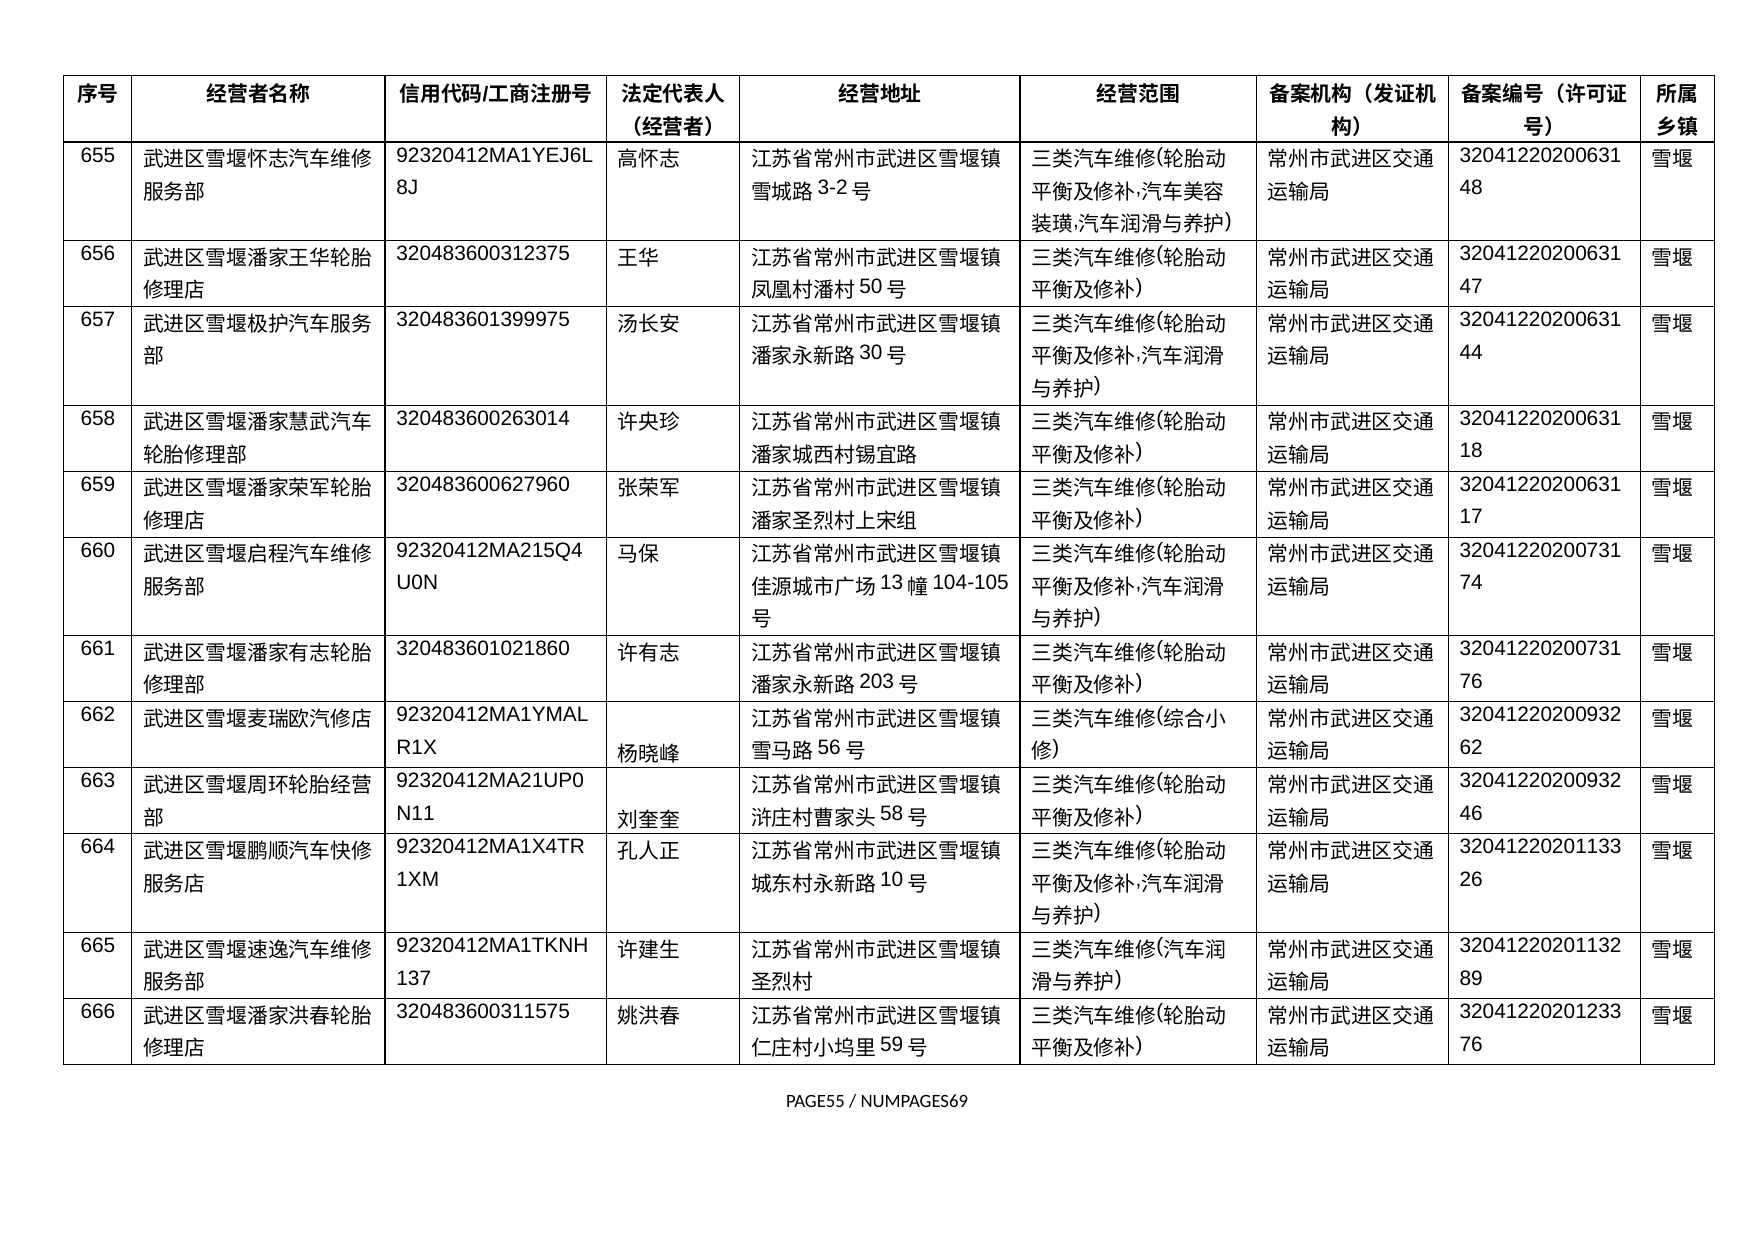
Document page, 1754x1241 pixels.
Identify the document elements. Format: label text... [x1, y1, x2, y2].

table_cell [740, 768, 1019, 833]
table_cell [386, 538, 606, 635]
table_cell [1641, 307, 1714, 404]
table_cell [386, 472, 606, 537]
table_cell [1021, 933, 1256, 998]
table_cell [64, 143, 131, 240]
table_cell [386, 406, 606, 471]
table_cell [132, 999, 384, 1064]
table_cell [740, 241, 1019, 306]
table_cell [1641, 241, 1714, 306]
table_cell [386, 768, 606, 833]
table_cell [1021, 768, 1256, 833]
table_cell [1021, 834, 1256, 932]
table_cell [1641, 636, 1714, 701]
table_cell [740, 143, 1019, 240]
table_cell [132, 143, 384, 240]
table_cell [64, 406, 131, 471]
table_header 序号 [64, 76, 131, 141]
table_header 法定代表人（经营者） [607, 76, 739, 141]
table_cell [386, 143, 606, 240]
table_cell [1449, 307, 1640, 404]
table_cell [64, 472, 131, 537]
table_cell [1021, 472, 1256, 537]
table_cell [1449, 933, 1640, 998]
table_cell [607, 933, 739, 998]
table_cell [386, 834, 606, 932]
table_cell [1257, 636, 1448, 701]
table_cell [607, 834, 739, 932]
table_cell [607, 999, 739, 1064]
table_header 所属乡镇 [1641, 76, 1714, 141]
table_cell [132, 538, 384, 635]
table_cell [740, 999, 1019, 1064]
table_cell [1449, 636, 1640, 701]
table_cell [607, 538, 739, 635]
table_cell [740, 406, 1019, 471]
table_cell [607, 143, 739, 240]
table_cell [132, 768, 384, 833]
table_header 备案机构（发证机构） [1257, 76, 1448, 141]
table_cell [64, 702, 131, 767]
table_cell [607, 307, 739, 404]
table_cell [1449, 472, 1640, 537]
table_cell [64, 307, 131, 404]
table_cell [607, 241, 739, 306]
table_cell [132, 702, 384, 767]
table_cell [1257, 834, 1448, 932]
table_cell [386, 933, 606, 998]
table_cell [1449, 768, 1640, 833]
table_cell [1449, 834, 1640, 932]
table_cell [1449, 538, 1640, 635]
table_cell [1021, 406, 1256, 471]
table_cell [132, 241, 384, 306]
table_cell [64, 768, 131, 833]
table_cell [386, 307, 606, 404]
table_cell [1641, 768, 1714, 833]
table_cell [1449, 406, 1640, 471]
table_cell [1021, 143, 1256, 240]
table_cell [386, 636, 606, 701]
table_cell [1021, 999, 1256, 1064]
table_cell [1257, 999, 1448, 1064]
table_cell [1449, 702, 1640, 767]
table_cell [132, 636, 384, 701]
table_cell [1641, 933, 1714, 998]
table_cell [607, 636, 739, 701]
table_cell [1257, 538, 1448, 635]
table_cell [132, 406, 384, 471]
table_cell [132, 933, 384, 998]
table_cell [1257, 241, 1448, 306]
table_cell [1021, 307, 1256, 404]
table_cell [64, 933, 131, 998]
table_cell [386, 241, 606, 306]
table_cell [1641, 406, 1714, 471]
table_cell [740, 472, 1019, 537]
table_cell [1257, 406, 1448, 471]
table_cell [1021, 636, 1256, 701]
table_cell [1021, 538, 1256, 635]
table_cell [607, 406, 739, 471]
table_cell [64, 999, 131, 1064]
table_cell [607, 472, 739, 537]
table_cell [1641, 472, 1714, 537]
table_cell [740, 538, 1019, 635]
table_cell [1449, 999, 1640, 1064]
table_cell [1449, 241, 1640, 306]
table_header 经营范围 [1021, 76, 1256, 141]
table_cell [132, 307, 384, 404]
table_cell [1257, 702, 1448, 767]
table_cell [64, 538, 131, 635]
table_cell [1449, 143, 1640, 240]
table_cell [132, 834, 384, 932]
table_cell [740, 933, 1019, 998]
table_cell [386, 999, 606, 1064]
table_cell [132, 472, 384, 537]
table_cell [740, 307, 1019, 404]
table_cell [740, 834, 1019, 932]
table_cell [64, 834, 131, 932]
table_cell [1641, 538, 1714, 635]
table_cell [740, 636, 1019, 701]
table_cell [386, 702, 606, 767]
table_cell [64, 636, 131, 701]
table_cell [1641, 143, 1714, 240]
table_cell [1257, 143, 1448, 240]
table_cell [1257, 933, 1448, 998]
table_header 信用代码/工商注册号 [386, 76, 606, 141]
table_header 经营者名称 [132, 76, 384, 141]
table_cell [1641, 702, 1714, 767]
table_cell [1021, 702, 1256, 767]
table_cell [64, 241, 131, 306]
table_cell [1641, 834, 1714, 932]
table_header 经营地址 [740, 76, 1019, 141]
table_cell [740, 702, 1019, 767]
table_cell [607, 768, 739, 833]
table_header 备案编号（许可证号） [1449, 76, 1640, 141]
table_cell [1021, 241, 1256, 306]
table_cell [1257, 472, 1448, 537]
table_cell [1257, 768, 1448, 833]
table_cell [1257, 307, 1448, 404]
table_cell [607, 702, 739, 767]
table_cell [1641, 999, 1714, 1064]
